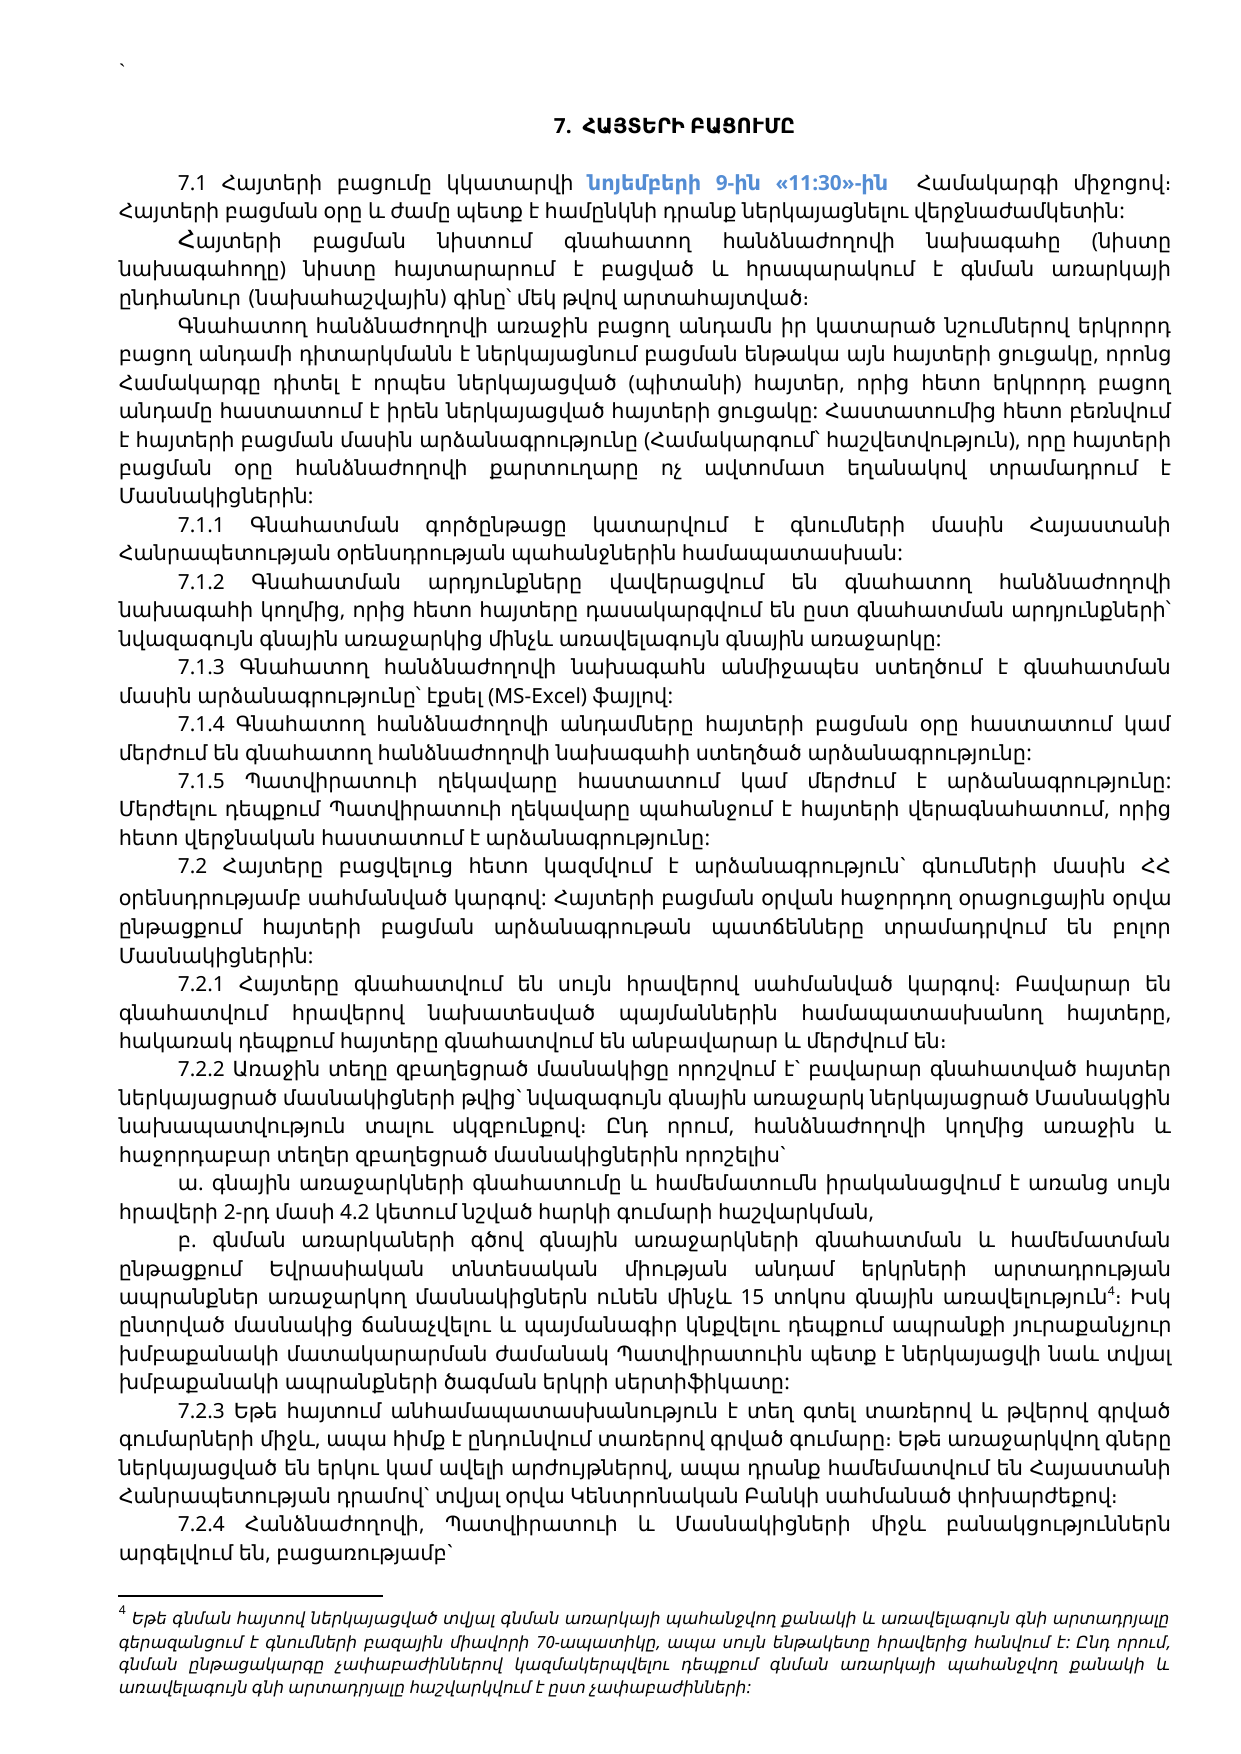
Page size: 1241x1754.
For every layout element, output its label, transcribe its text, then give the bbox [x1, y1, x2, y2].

text 7.2 Հայտերը բացվելուց հետո կազմվում է արձանագրություն` գնումների մասին ՀՀ օրենսդրությամբ սահմանված կարգով: Հայտերի բացման օրվան հաջորդող օրացուցային օրվա ընթացքում հայտերի բացման արձանագրութան պատճենները տրամադրվում են բոլոր Մասնակիցներին: [118, 851, 1171, 969]
text 7.1 Հայտերի բացումը կկատարվի նոյեմբերի 9-ին «11:30»-ին Համակարգի միջոցով։ Հայտերի բացման օրը և ժամը պետք է համընկնի դրանք ներկայացնելու վերջնաժամկետին: [118, 168, 1171, 225]
text 7.1.1 Գնահատման գործընթացը կատարվում է գնումների մասին Հայաստանի Հանրապետության օրենսդրության պահանջներին համապատասխան: [118, 510, 1171, 567]
text Հայտերի բացման նիստում գնահատող հանձնաժողովի նախագահը (նիստը նախագահողը) նիստը հայտարարում է բացված և հրապարակում է գնման առարկայի ընդհանուր (նախահաշվային) գինը՝ մեկ թվով արտահայտված։ [118, 225, 1171, 311]
text 7.1.2 Գնահատման արդյունքները վավերացվում են գնահատող հանձնաժողովի նախագահի կողմից, որից հետո հայտերը դասակարգվում են ըստ գնահատման արդյունքների՝ նվազագույն գնային առաջարկից մինչև առավելագույն գնային առաջարկը: [118, 567, 1171, 652]
text բ. գնման առարկաների գծով գնային առաջարկների գնահատման և համեմատման ընթացքում Եվրասիական տնտեսական միության անդամ երկրների արտադրության ապրանքներ առաջարկող մասնակիցներն ունեն մինչև 15 տոկոս գնային առավելություն։ Իսկ ընտրված մասնակից ճանաչվելու և պայմանագիր կնքվելու դեպքում ապրանքի յուրաքանչյուր խմբաքանակի մատակարարման ժամանակ Պատվիրատուին պետք է ներկայացվի նաև տվյալ խմբաքանակի ապրանքների ծագման երկրի սերտիֆիկատը: [118, 1225, 1171, 1396]
text 7.1.4 Գնահատող հանձնաժողովի անդամները հայտերի բացման օրը հաստատում կամ մերժում են գնահատող հանձնաժողովի նախագահի ստեղծած արձանագրությունը: [118, 709, 1171, 766]
text 7.2.1 Հայտերը գնահատվում են սույն հրավերով սահմանված կարգով։ Բավարար են գնահատվում հրավերով նախատեսված պայմաններին համապատասխանող հայտերը, հակառակ դեպքում հայտերը գնահատվում են անբավարար և մերժվում են։ [118, 969, 1171, 1054]
text Գնահատող հանձնաժողովի առաջին բացող անդամն իր կատարած նշումներով երկրորդ բացող անդամի դիտարկմանն է ներկայացնում բացման ենթակա այն հայտերի ցուցակը, որոնց Համակարգը դիտել է որպես ներկայացված (պիտանի) հայտեր, որից հետո երկրորդ բացող անդամը հաստատում է իրեն ներկայացված հայտերի ցուցակը: Հաստատումից հետո բեռնվում է հայտերի բացման մասին արձանագրությունը (Համակարգում՝ հաշվետվություն), որը հայտերի բացման օրը հանձնաժողովի քարտուղարը ոչ ավտոմատ եղանակով տրամադրում է Մասնակիցներին: [118, 311, 1171, 510]
text 7.2.2 Առաջին տեղը զբաղեցրած մասնակիցը որոշվում է` բավարար գնահատված հայտեր ներկայացրած մասնակիցների թվից` նվազագույն գնային առաջարկ ներկայացրած Մասնակցին նախապատվություն տալու սկզբունքով։ Ընդ որում, հանձնաժողովի կողմից առաջին և հաջորդաբար տեղեր զբաղեցրած մասնակիցներին որոշելիս` [118, 1054, 1171, 1168]
text 7. ՀԱՅՏԵՐԻ ԲԱՑՈՒՄԸ [118, 111, 1171, 139]
text 7.1.3 Գնահատող հանձնաժողովի նախագահն անմիջապես ստեղծում է գնահատման մասին արձանագրությունը՝ էքսել (MS-Excel) ֆայլով: [118, 652, 1171, 709]
text 7.2.4 Հանձնաժողովի, Պատվիրատուի և Մասնակիցների միջև բանակցություններն արգելվում են, բացառությամբ` [118, 1509, 1171, 1566]
text 7.2.3 Եթե հայտում անհամապատասխանություն է տեղ գտել տառերով և թվերով գրված գումարների միջև, ապա հիմք է ընդունվում տառերով գրված գումարը։ Եթե առաջարկվող գները ներկայացված են երկու կամ ավելի արժույթներով, ապա դրանք համեմատվում են Հայաստանի Հանրապետության դրամով` տվյալ օրվա Կենտրոնական Բանկի սահմանած փոխարժեքով։ [118, 1396, 1171, 1509]
text 7.1.5 Պատվիրատուի ղեկավարը հաստատում կամ մերժում է արձանագրությունը: Մերժելու դեպքում Պատվիրատուի ղեկավարը պահանջում է հայտերի վերագնահատում, որից հետո վերջնական հաստատում է արձանագրությունը: [118, 766, 1171, 851]
text ա. գնային առաջարկների գնահատումը և համեմատումն իրականացվում է առանց սույն հրավերի 2-րդ մասի 4.2 կետում նշված հարկի գումարի հաշվարկման, [118, 1168, 1171, 1225]
